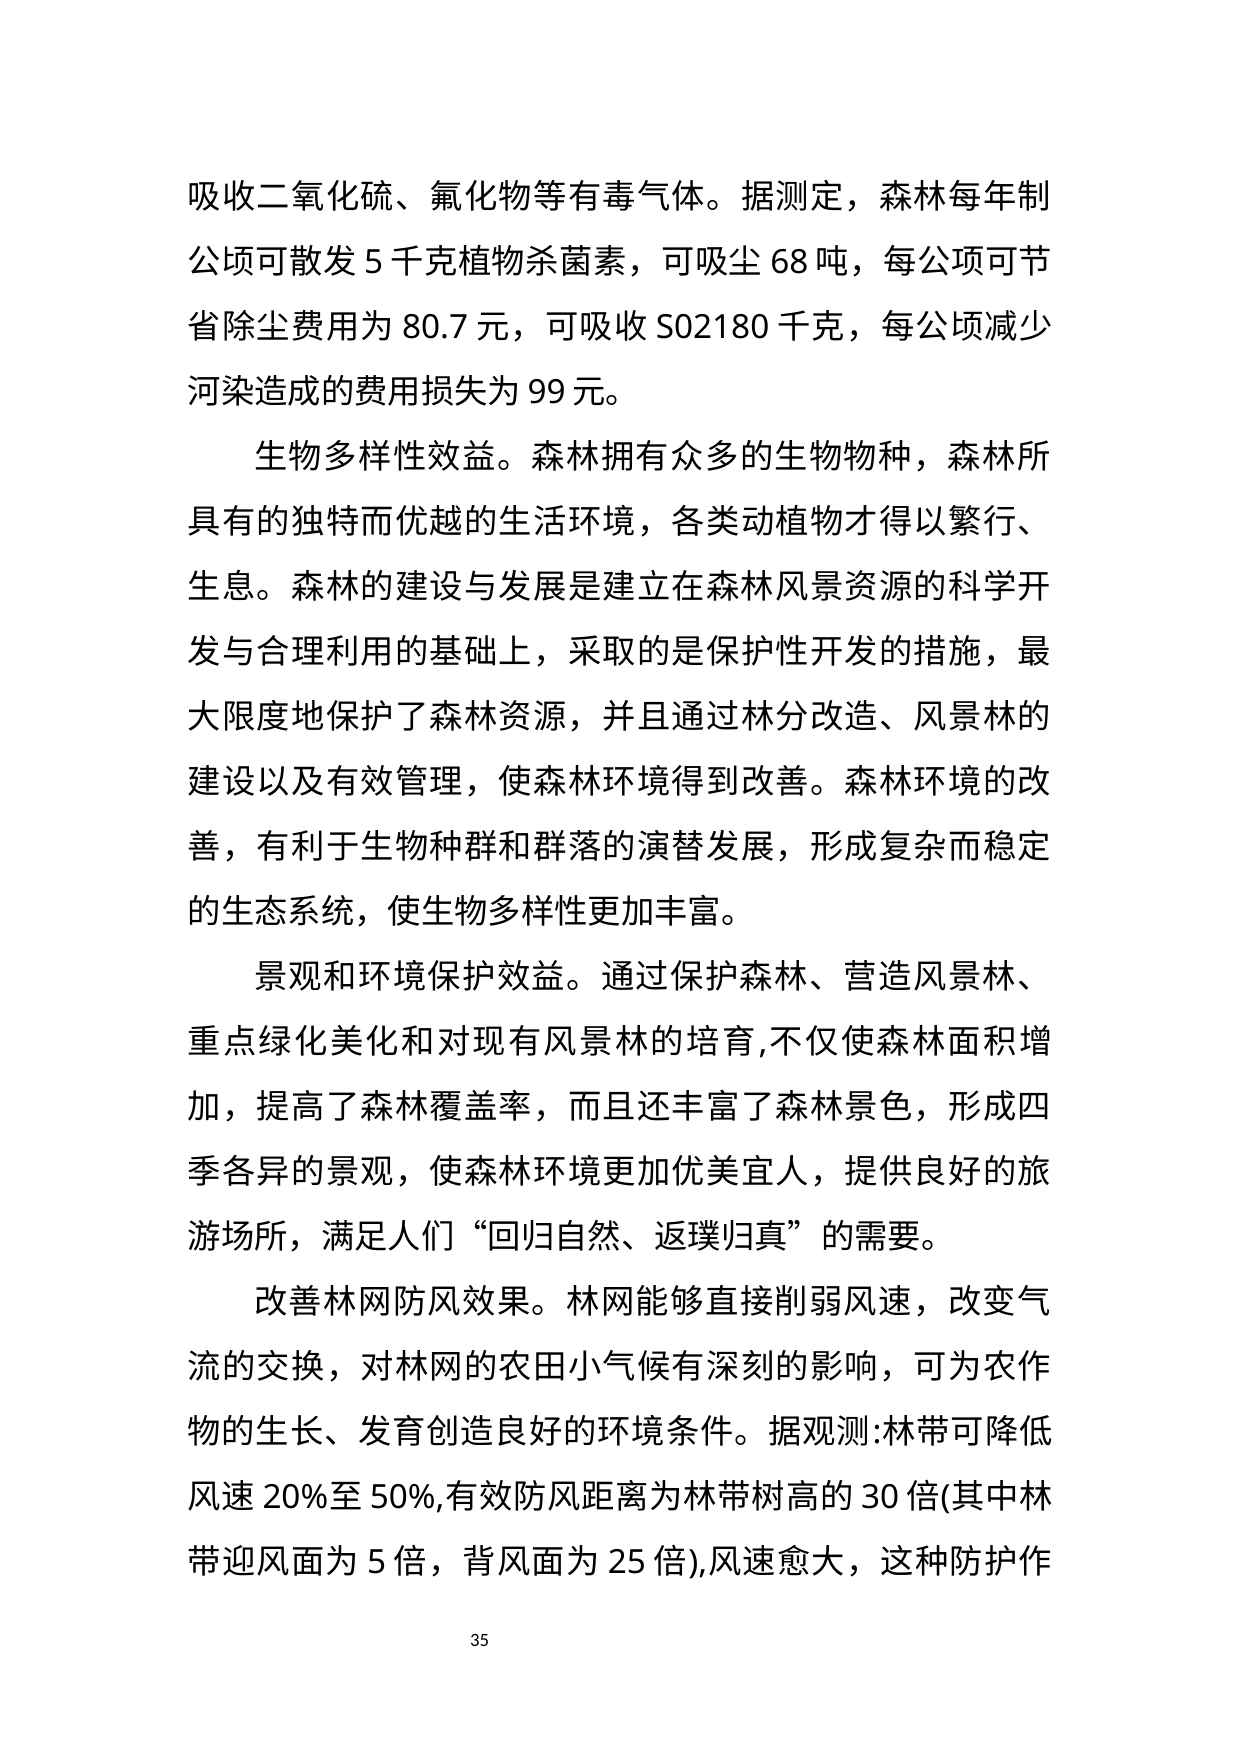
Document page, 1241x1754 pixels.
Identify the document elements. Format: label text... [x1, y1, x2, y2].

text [187, 1267, 1053, 1592]
text 生物多样性效益。森林拥有众多的生物物种，森林所具有的独特而优越的生活环境，各类动植物才得以繁行、生息。森林的建设与发展是建立在森林风景资源的科学开发与合理利用的基础上，采取的是保护性开发的措施，最大限度地保护了森林资源，并且通过林分改造、风景林的建设以及有效管理，使森林环境得到改善。森林环境的改善，有利于生物种群和群落的演替发展，形成复杂而稳定的生态系统，使生物多样性更加丰富。 [187, 422, 1053, 942]
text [187, 162, 1053, 422]
text 景观和环境保护效益。通过保护森林、营造风景林、重点绿化美化和对现有风景林的培育,不仅使森林面积增加，提高了森林覆盖率，而且还丰富了森林景色，形成四季各异的景观，使森林环境更加优美宜人，提供良好的旅游场所，满足人们“回归自然、返璞归真”的需要。 [187, 942, 1053, 1267]
